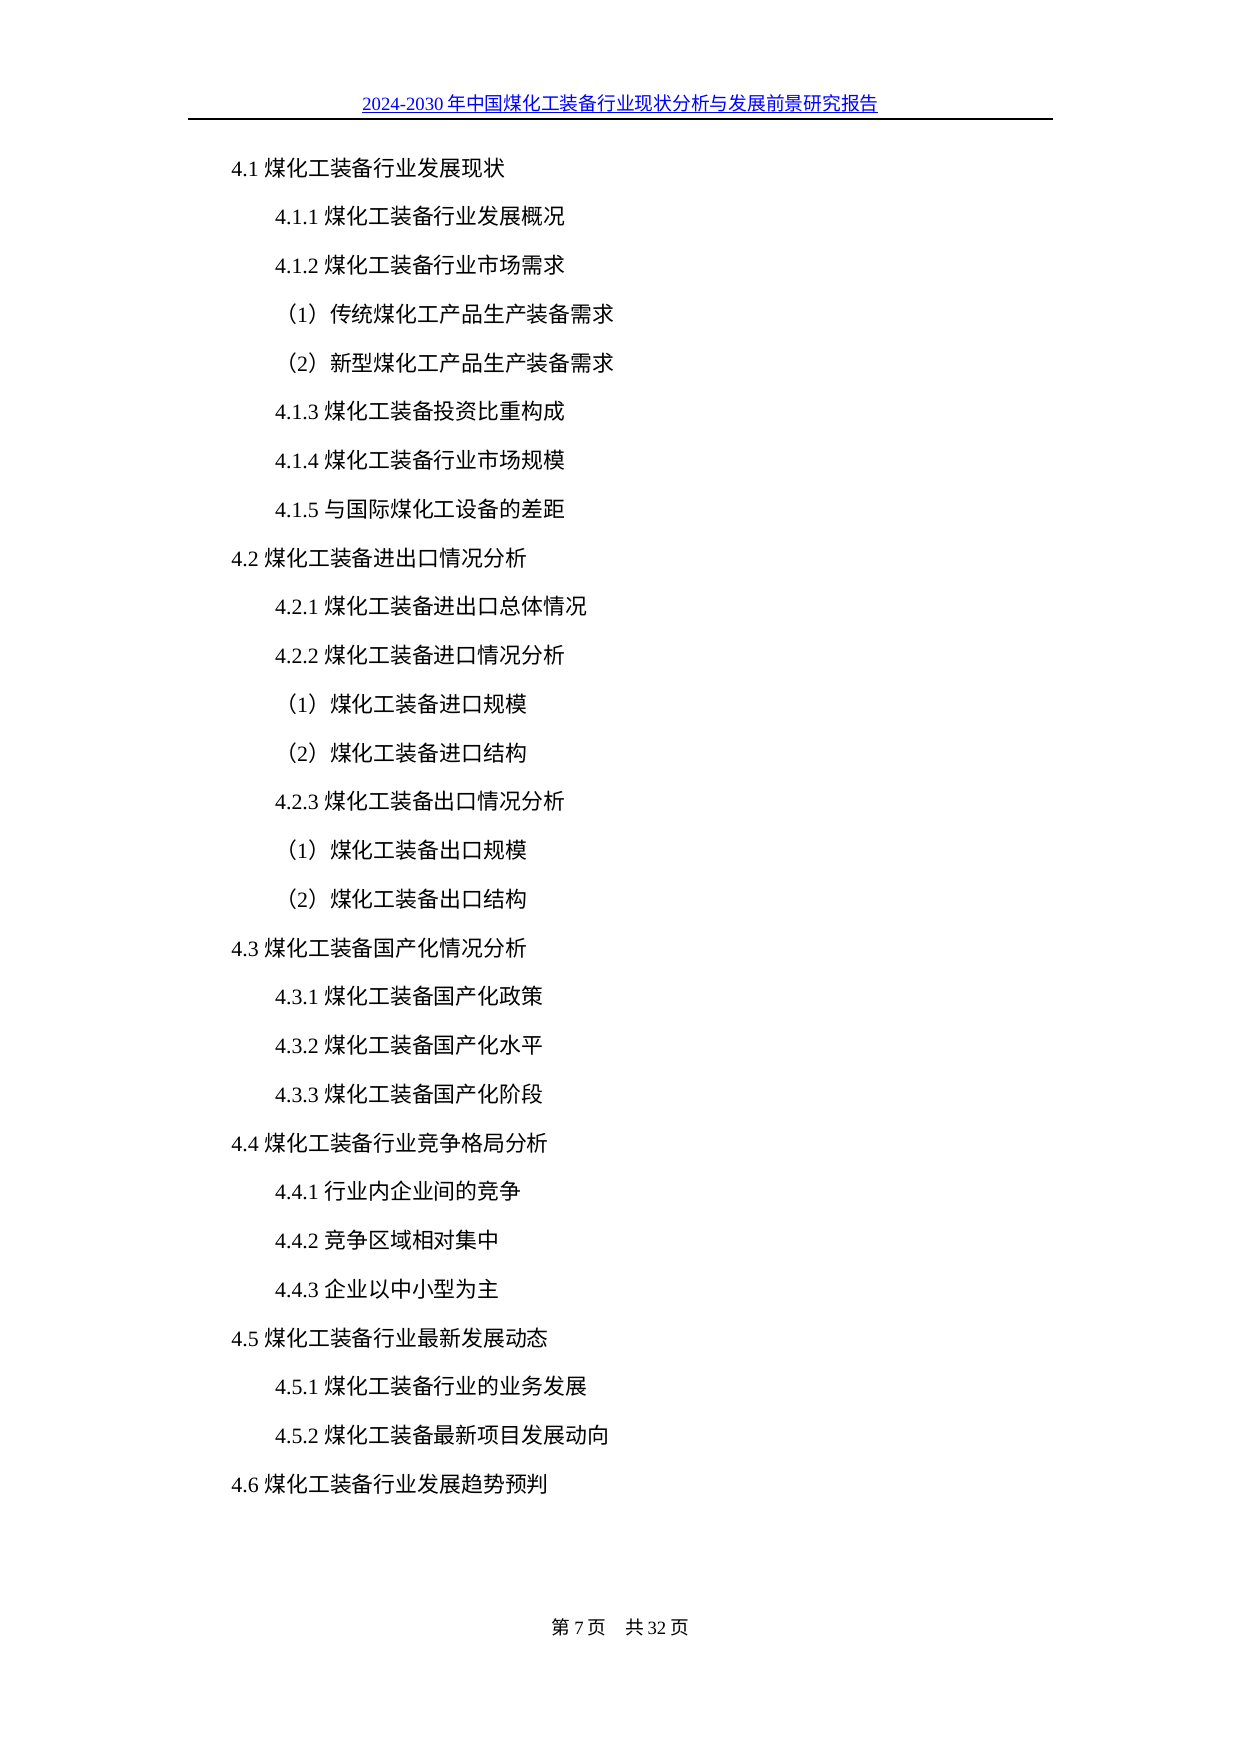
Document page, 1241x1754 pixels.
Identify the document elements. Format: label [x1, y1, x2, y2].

text [187, 150, 1053, 1499]
